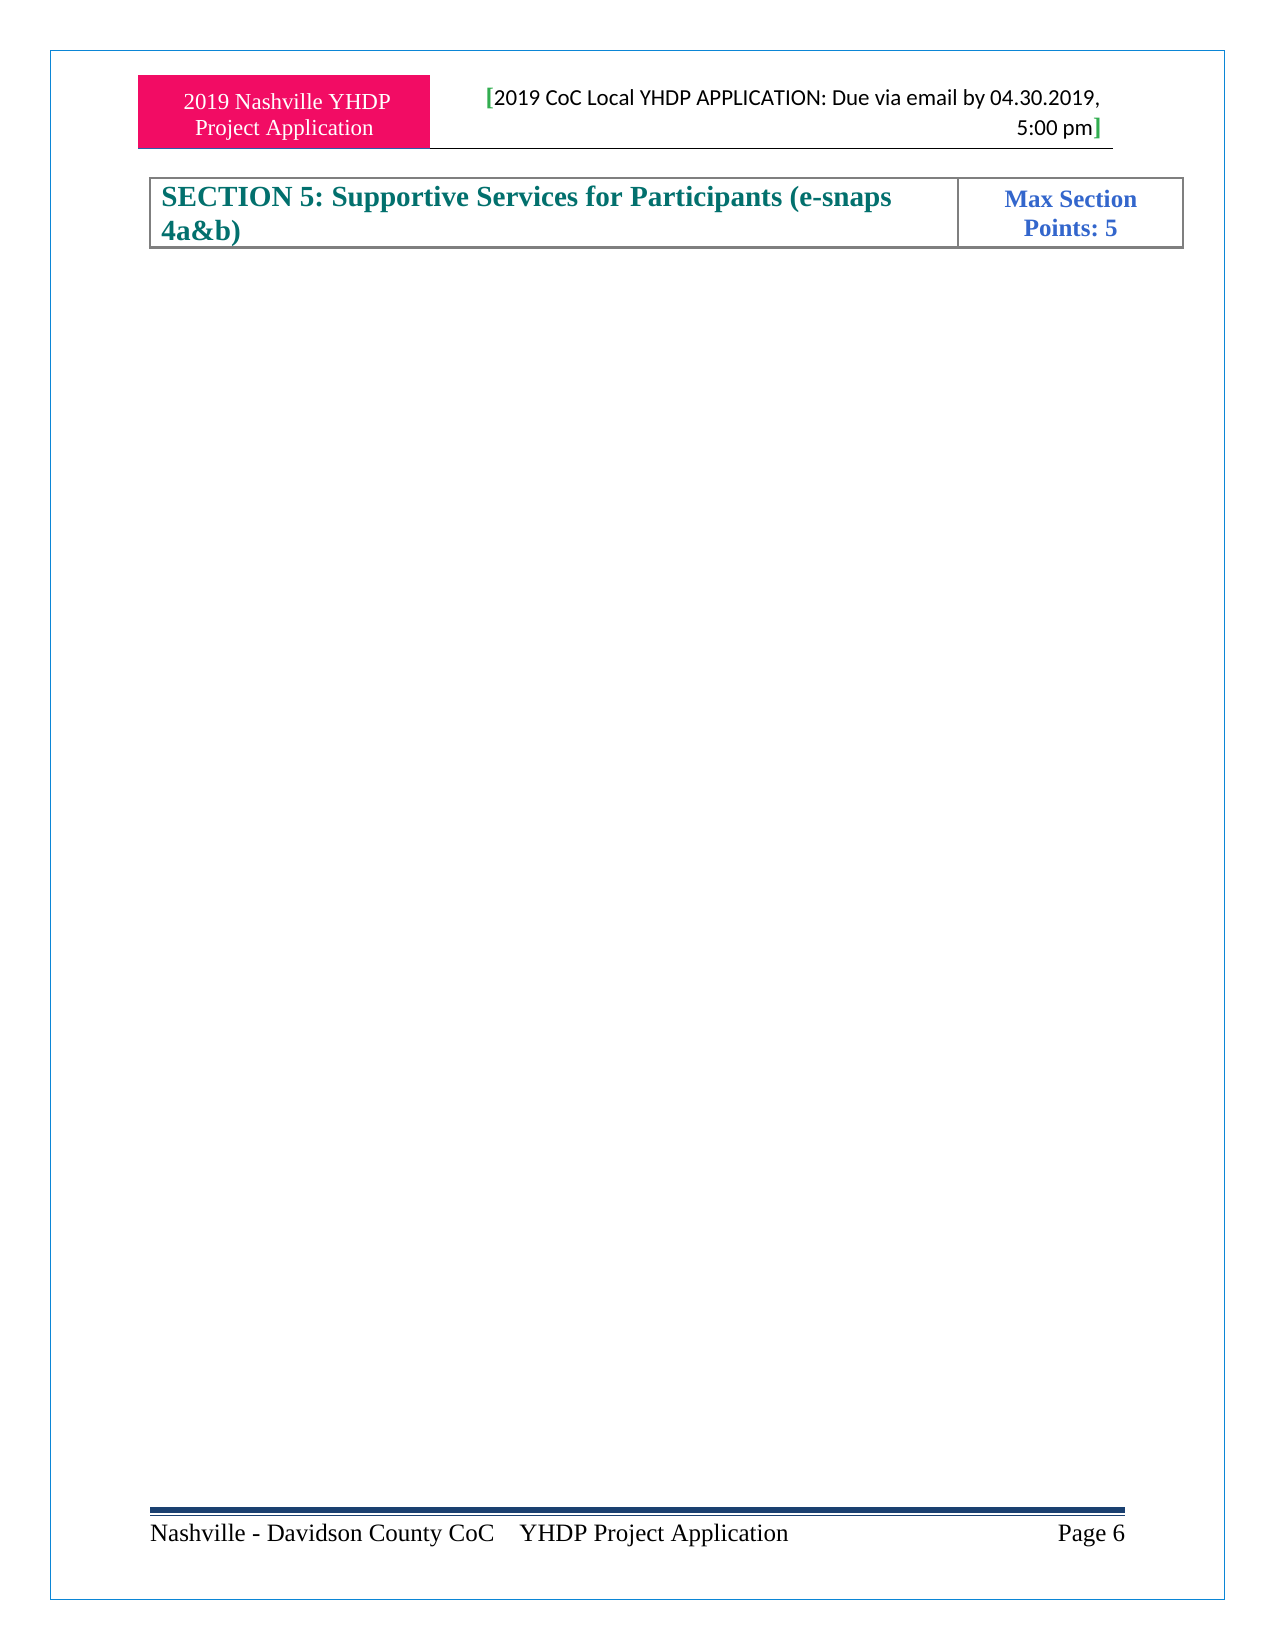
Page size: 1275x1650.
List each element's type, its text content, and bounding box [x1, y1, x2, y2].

table_header Max Section Points: 5 [959, 179, 1182, 246]
table_header SECTION 5: Supportive Services for Participants (e-snaps 4a&b) [151, 179, 957, 246]
